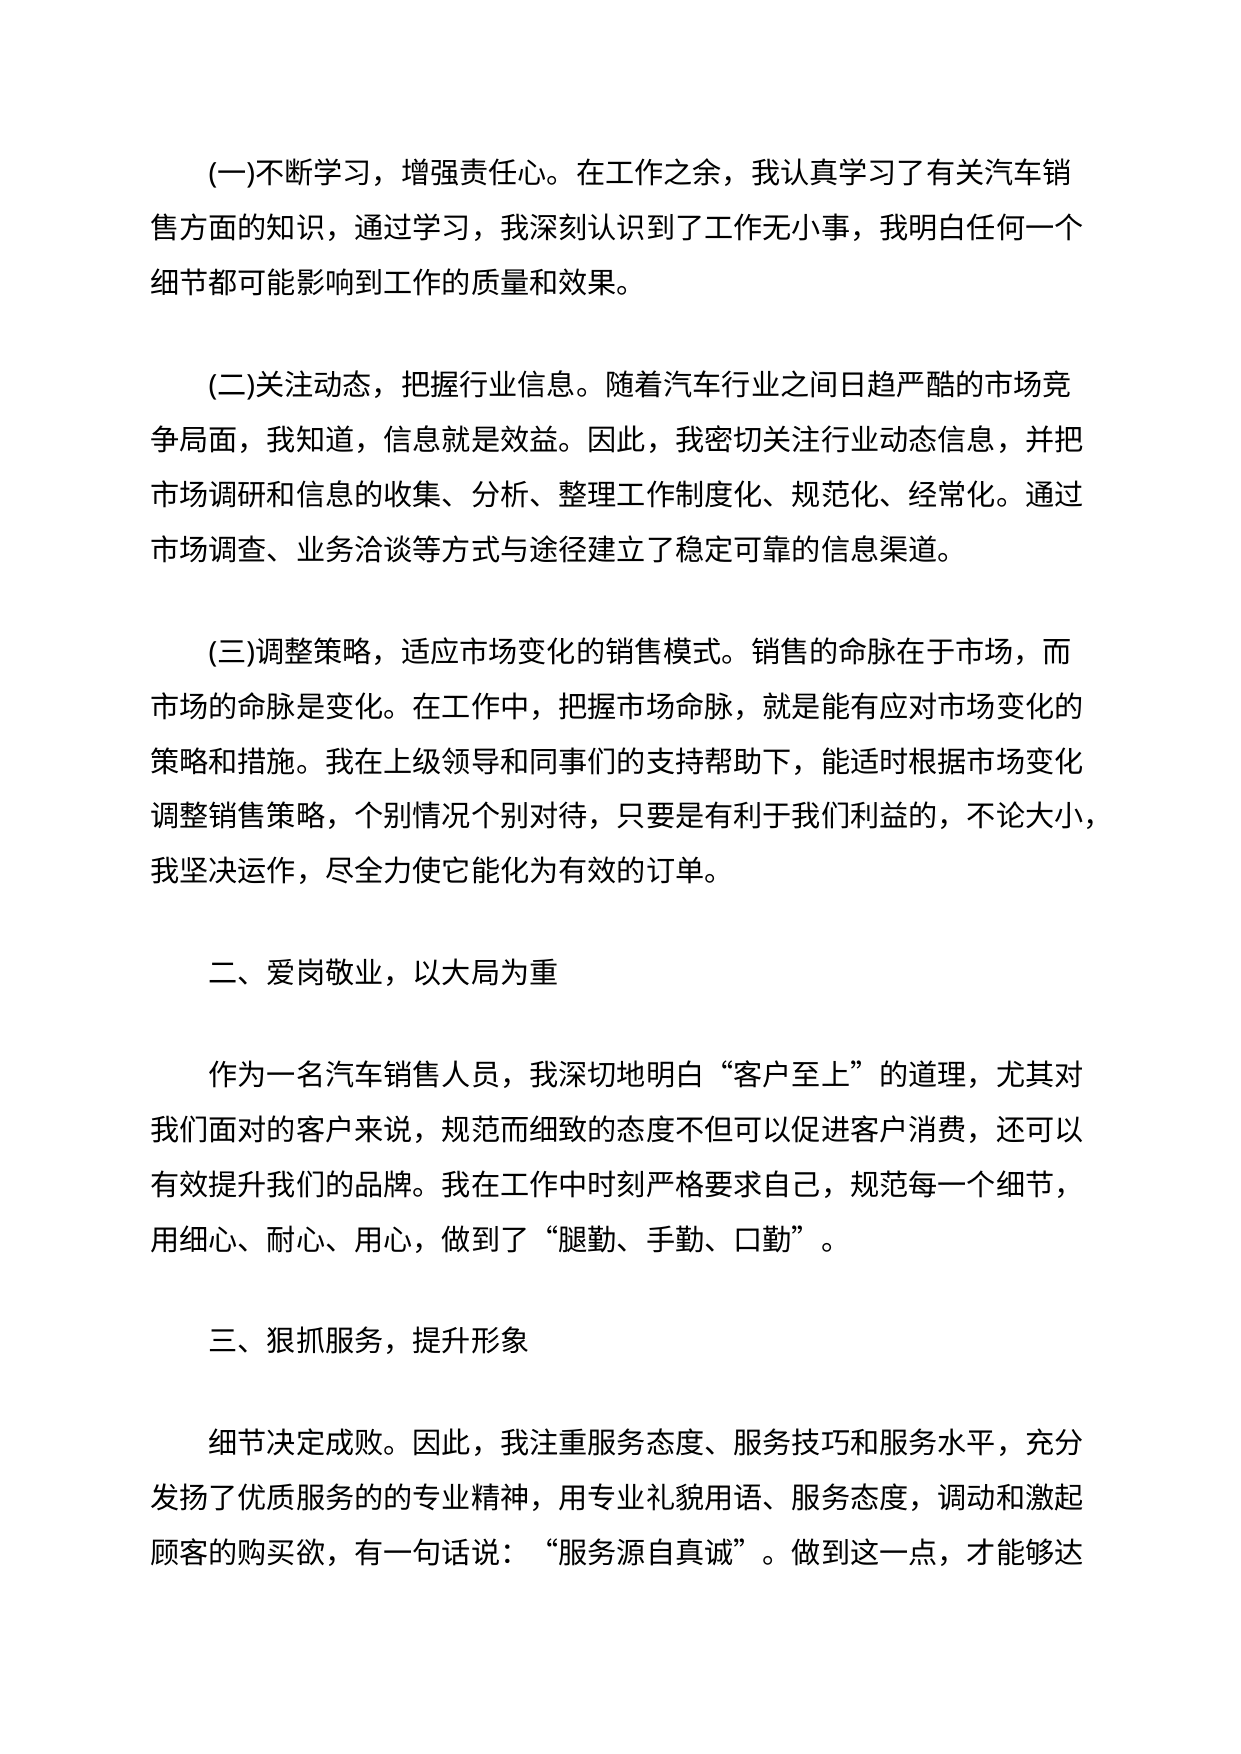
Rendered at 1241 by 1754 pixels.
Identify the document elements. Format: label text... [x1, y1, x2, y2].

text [150, 1420, 1090, 1572]
text (三)调整策略，适应市场变化的销售模式。销售的命脉在于市场，而市场的命脉是变化。在工作中，把握市场命脉，就是能有应对市场变化的策略和措施。我在上级领导和同事们的支持帮助下，能适时根据市场变化调整销售策略，个别情况个别对待，只要是有利于我们利益的，不论大小，我坚决运作，尽全力使它能化为有效的订单。 [150, 628, 1090, 890]
text 作为一名汽车销售人员，我深切地明白“客户至上”的道理，尤其对我们面对的客户来说，规范而细致的态度不但可以促进客户消费，还可以有效提升我们的品牌。我在工作中时刻严格要求自己，规范每一个细节，用细心、耐心、用心，做到了“腿勤、手勤、口勤”。 [150, 1051, 1090, 1258]
text (一)不断学习，增强责任心。在工作之余，我认真学习了有关汽车销售方面的知识，通过学习，我深刻认识到了工作无小事，我明白任何一个细节都可能影响到工作的质量和效果。 [150, 150, 1090, 302]
text 二、爱岗敬业，以大局为重 [150, 950, 1090, 992]
text (二)关注动态，把握行业信息。随着汽车行业之间日趋严酷的市场竞争局面，我知道，信息就是效益。因此，我密切关注行业动态信息，并把市场调研和信息的收集、分析、整理工作制度化、规范化、经常化。通过市场调查、业务洽谈等方式与途径建立了稳定可靠的信息渠道。 [150, 362, 1090, 569]
text 三、狠抓服务，提升形象 [150, 1318, 1090, 1360]
